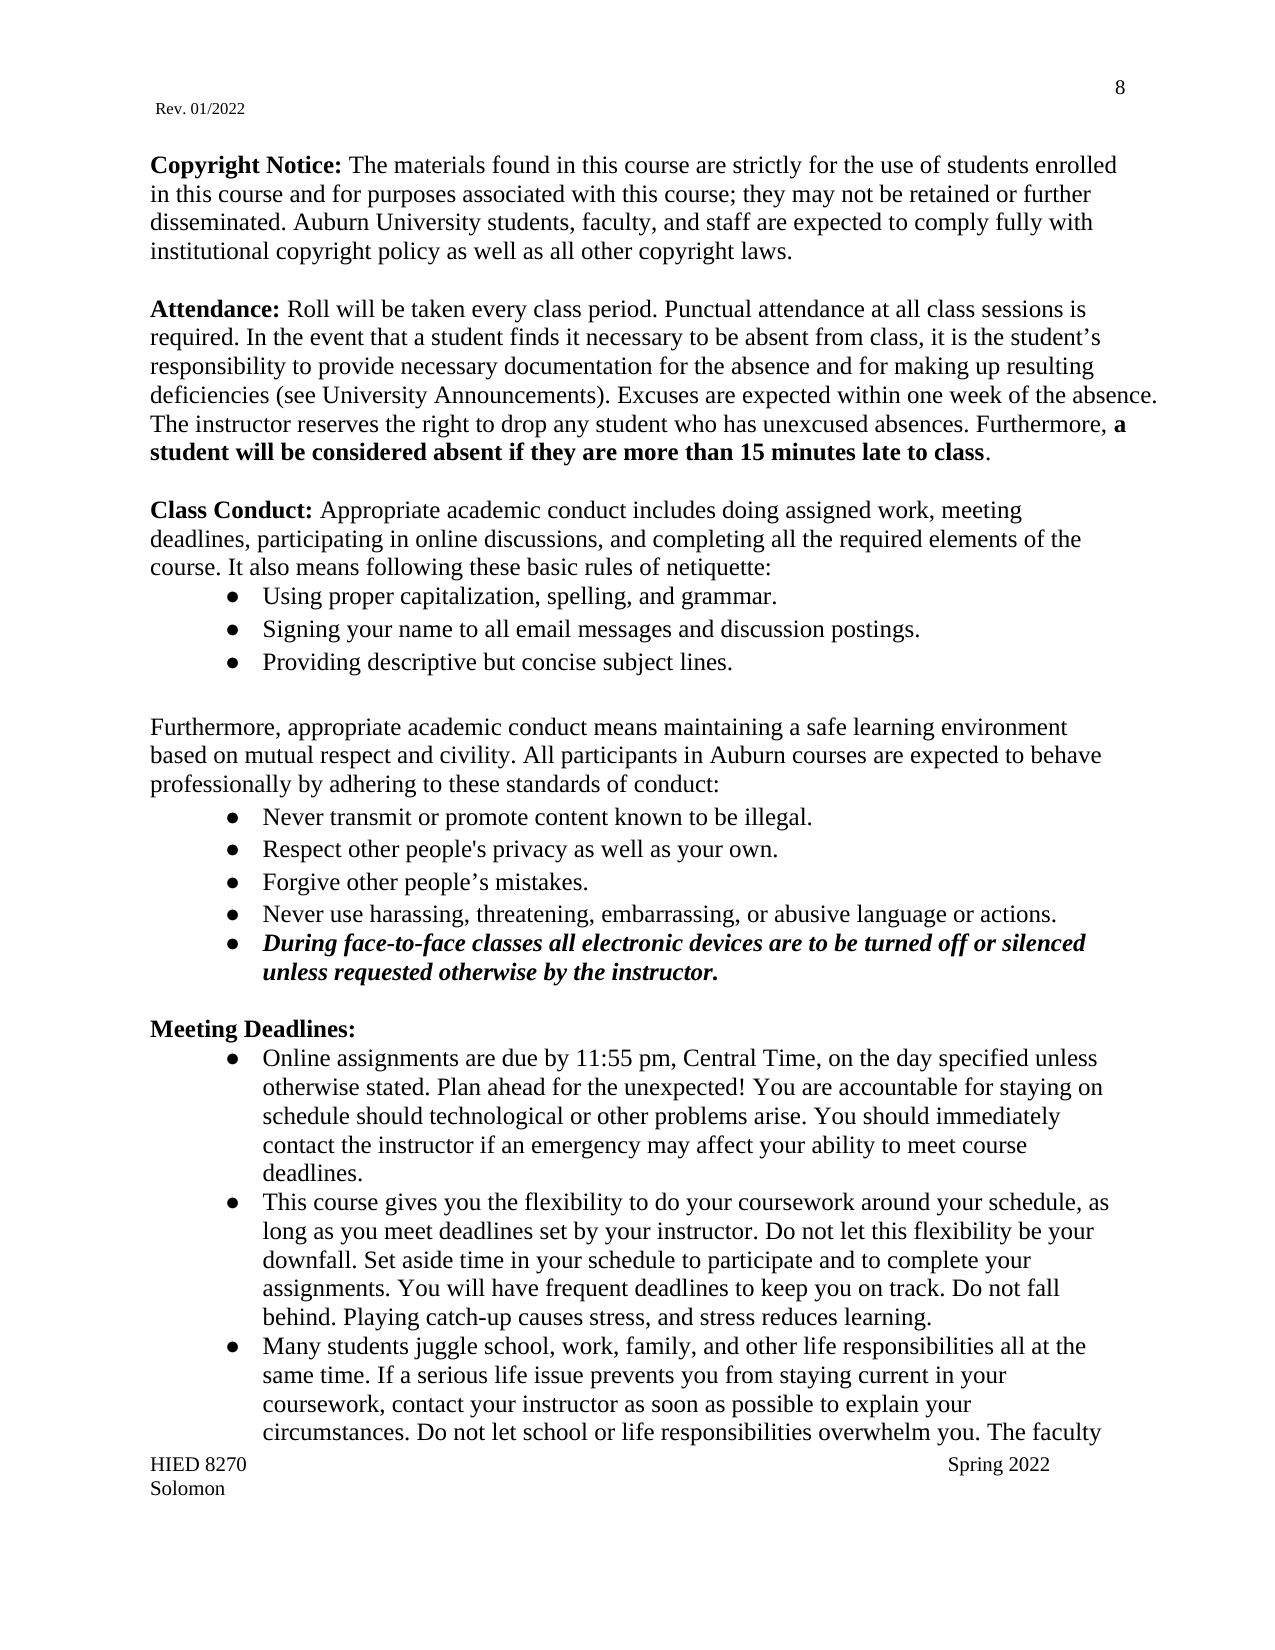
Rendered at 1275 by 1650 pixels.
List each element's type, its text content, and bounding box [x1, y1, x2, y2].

list Online assignments are due by 11:55 pm, Central Time, on the day specified unless otherwise stated. Plan ahead for the unexpected! You are accountable for staying on schedule should technological or other problems arise. You should immediately contact the instructor if an emergency may affect your ability to meet course deadlines. [225, 1043, 1125, 1187]
text Class Conduct: Appropriate academic conduct includes doing assigned work, meeting deadlines, participating in online discussions, and completing all the required elements of the course. It also means following these basic rules of netiquette: [150, 495, 1125, 581]
list Signing your name to all email messages and discussion postings. [225, 614, 1125, 643]
list This course gives you the flexibility to do your coursework around your schedule, as long as you meet deadlines set by your instructor. Do not let this flexibility be your downfall. Set aside time in your schedule to participate and to complete your assignments. You will have frequent deadlines to keep you on track. Do not fall behind. Playing catch-up causes stress, and stress reduces learning. [225, 1187, 1125, 1331]
text Attendance: Roll will be taken every class period. Punctual attendance at all class sessions is required. In the event that a student finds it necessary to be absent from class, it is the student’s responsibility to provide necessary documentation for the absence and for making up resulting deficiencies (see University Announcements). Excuses are expected within one week of the absence. The instructor reserves the right to drop any student who has unexcused absences. Furthermore, a student will be considered absent if they are more than 15 minutes late to class. [150, 294, 1172, 466]
list During face-to-face classes all electronic devices are to be turned off or silenced unless requested otherwise by the instructor. [225, 928, 1125, 986]
list Respect other people's privacy as well as your own. [225, 834, 1125, 863]
list Providing descriptive but concise subject lines. [225, 646, 1125, 675]
list Using proper capitalization, spelling, and grammar. [225, 581, 1125, 610]
list Never transmit or promote content known to be illegal. [225, 802, 1125, 830]
list Never use harassing, threatening, embarrassing, or abusive language or actions. [225, 899, 1125, 928]
list Forgive other people’s mistakes. [225, 867, 1125, 896]
text Meeting Deadlines: [150, 1014, 1125, 1043]
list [225, 1331, 1125, 1446]
text Furthermore, appropriate academic conduct means maintaining a safe learning environment based on mutual respect and civility. All participants in Auburn courses are expected to behave professionally by adhering to these standards of conduct: [150, 712, 1125, 798]
text Copyright Notice: The materials found in this course are strictly for the use of students enrolled in this course and for purposes associated with this course; they may not be retained or further disseminated. Auburn University students, faculty, and staff are expected to comply fully with institutional copyright policy as well as all other copyright laws. [150, 150, 1125, 265]
